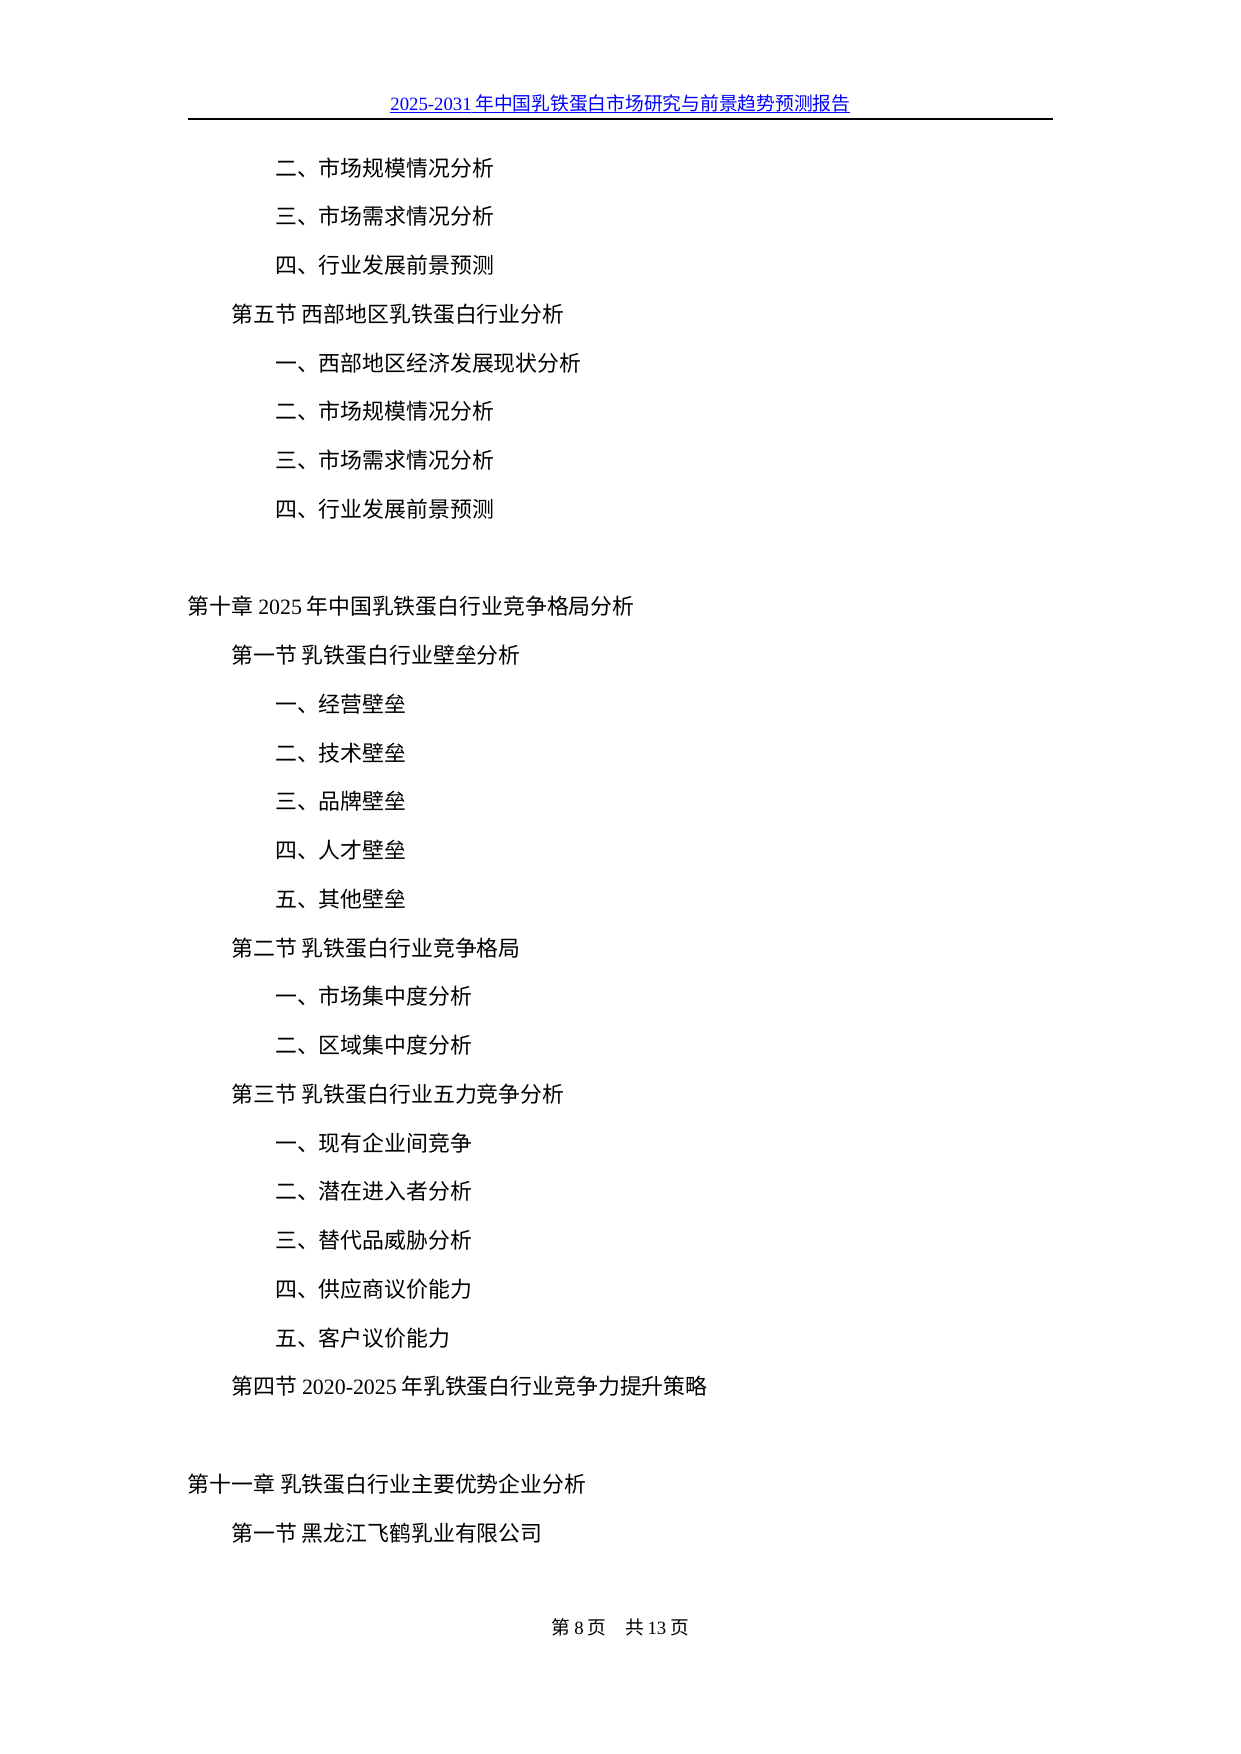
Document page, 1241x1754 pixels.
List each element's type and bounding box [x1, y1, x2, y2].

text [187, 150, 1053, 1548]
